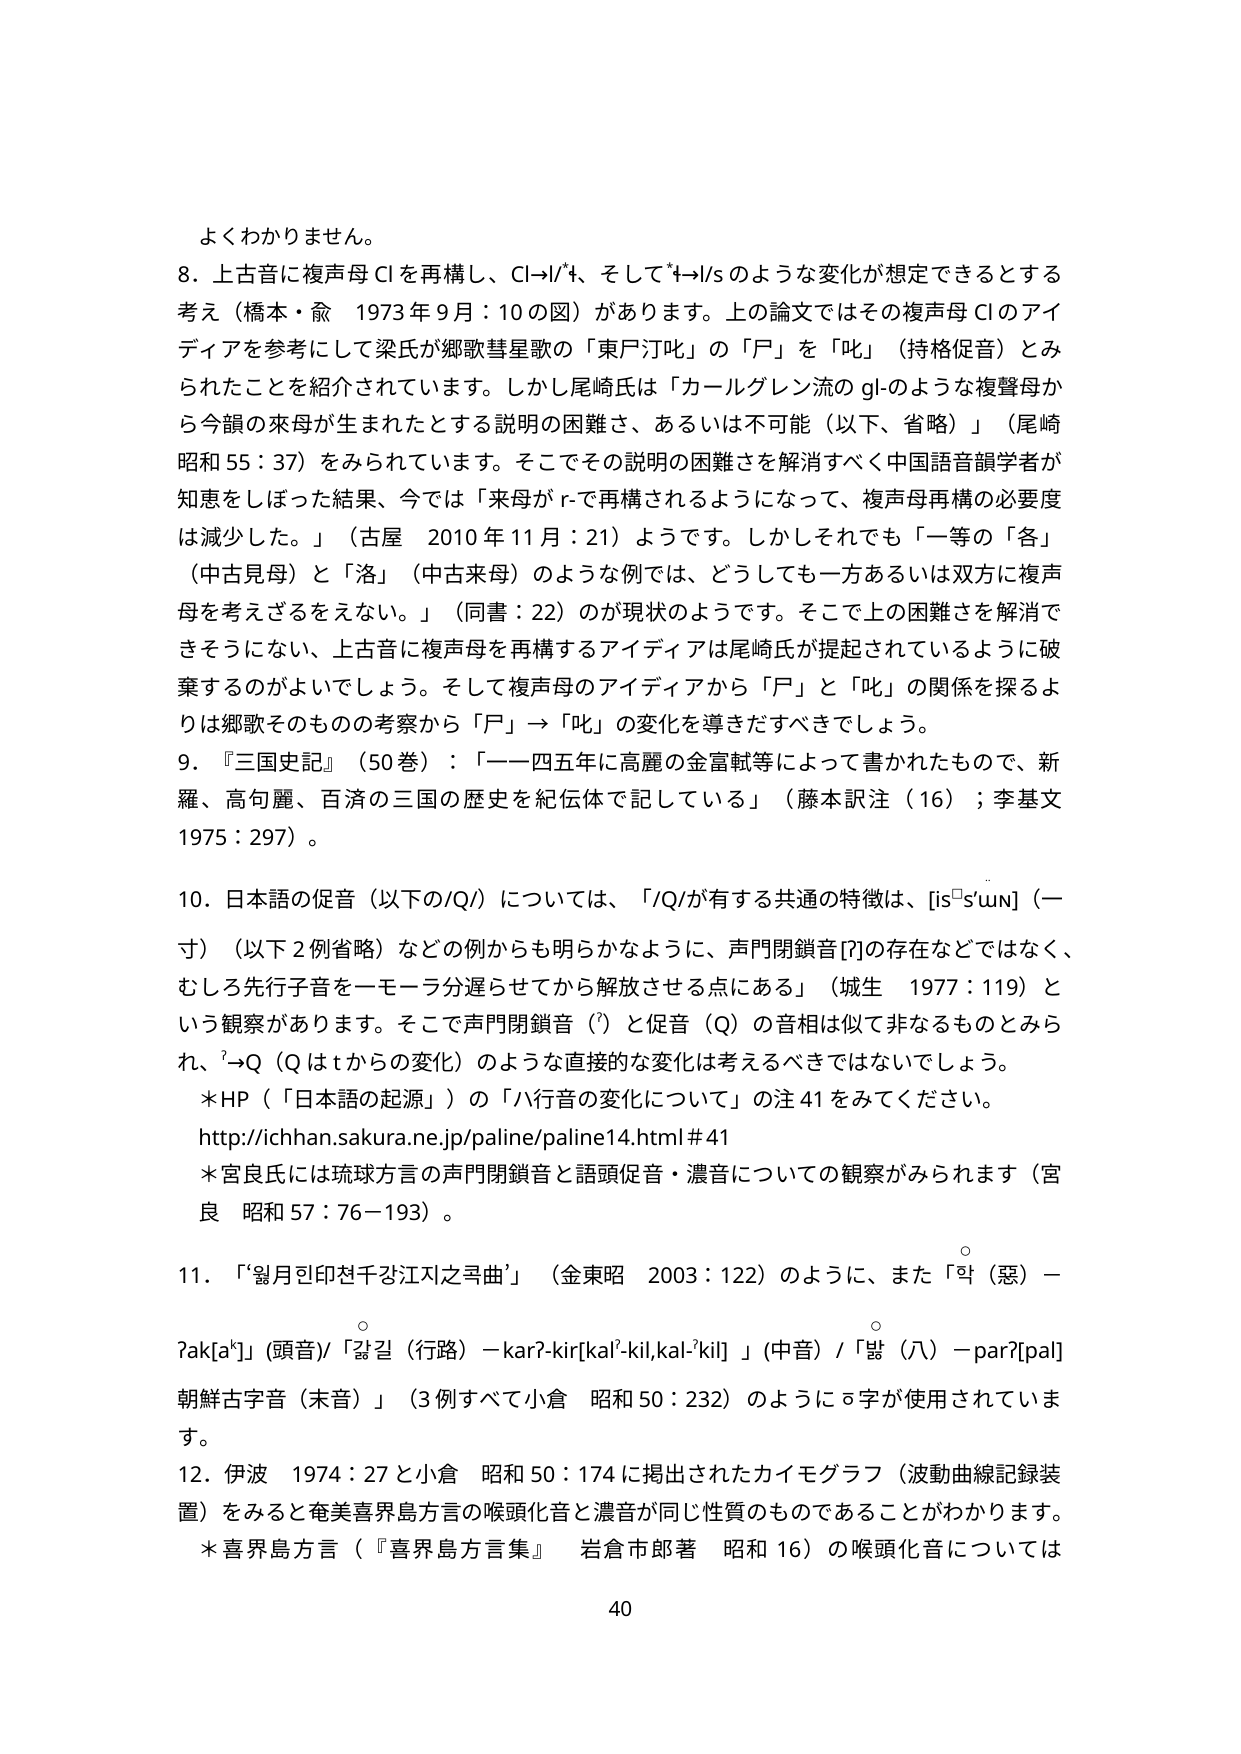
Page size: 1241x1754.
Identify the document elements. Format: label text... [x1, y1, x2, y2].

text ＊HP（「日本語の起源」）の「ハ行音の変化について」の注41をみてください。 http://ichhan.sakura.ne.jp/paline/paline14.html＃41 ＊宮良氏には琉球方言の声門閉鎖音と語頭促音・濃音についての観察がみられます（宮良 昭和57：76－193）。 [198, 1079, 1063, 1229]
text 11．「‘워ᇙ月ᅙᅵᆫ印쳔千가ᇰ江지之콕曲’」 （金東昭 2003：122）のように、また「（惡）－ʔak[ak]」(頭音)/「길（行路）－karʔ-kir[kalʔ-kil,kal-ʔkil] 」(中音）/「（八）－parʔ[pal] 朝鮮古字音（末音）」（3例すべて小倉 昭和50：232）のようにㆆ字が使用されています。 [177, 1229, 1063, 1454]
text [198, 217, 1063, 254]
text 8．上古音に複声母Clを再構し、Cl→l/*ɬ、そして*ɬ→l/sのような変化が想定できるとする考え（橋本・兪 1973年9月：10の図）があります。上の論文ではその複声母Clのアイディアを参考にして梁氏が郷歌彗星歌の「東尸汀叱」の「尸」を「叱」（持格促音）とみられたことを紹介されています。しかし尾崎氏は「カールグレン流のgl-のような複聲母から今韻の來母が生まれたとする説明の困難さ、あるいは不可能（以下、省略）」（尾崎 昭和55：37）をみられています。そこでその説明の困難さを解消すべく中国語音韻学者が知恵をしぼった結果、今では「来母がr-で再構されるようになって、複声母再構の必要度は減少した。」（古屋 2010年11月：21）ようです。しかしそれでも「一等の「各」（中古見母）と「洛」（中古来母）のような例では、どうしても一方あるいは双方に複声母を考えざるをえない。」（同書：22）のが現状のようです。そこで上の困難さを解消できそうにない、上古音に複声母を再構するアイディアは尾崎氏が提起されているように破棄するのがよいでしょう。そして複声母のアイディアから「尸」と「叱」の関係を探るよりは郷歌そのものの考察から「尸」→「叱」の変化を導きだすべきでしょう。 [177, 254, 1063, 742]
text 10．日本語の促音（以下の/Q/）については、「/Q/が有する共通の特徴は、[is□s’ɴ]（一寸）（以下2例省略）などの例からも明らかなように、声門閉鎖音[ʔ]の存在などではなく、むしろ先行子音を一モーラ分遅らせてから解放させる点にある」（城生 1977：119）という観察があります。そこで声門閉鎖音（ʔ）と促音（Q）の音相は似て非なるものとみられ、ʔ→Q（Q はtからの変化）のような直接的な変化は考えるべきではないでしょう。 [177, 854, 1063, 1079]
text 12．伊波 1974：27と小倉 昭和50：174に掲出されたカイモグラフ（波動曲線記録装置）をみると奄美喜界島方言の喉頭化音と濃音が同じ性質のものであることがわかります。 [177, 1454, 1063, 1529]
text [198, 1529, 1063, 1567]
text 9．『三国史記』（50巻）：「一一四五年に高麗の金富軾等によって書かれたもので、新羅、高句麗、百済の三国の歴史を紀伝体で記している」（藤本訳注（16）；李基文 1975：297）。 [177, 742, 1063, 854]
